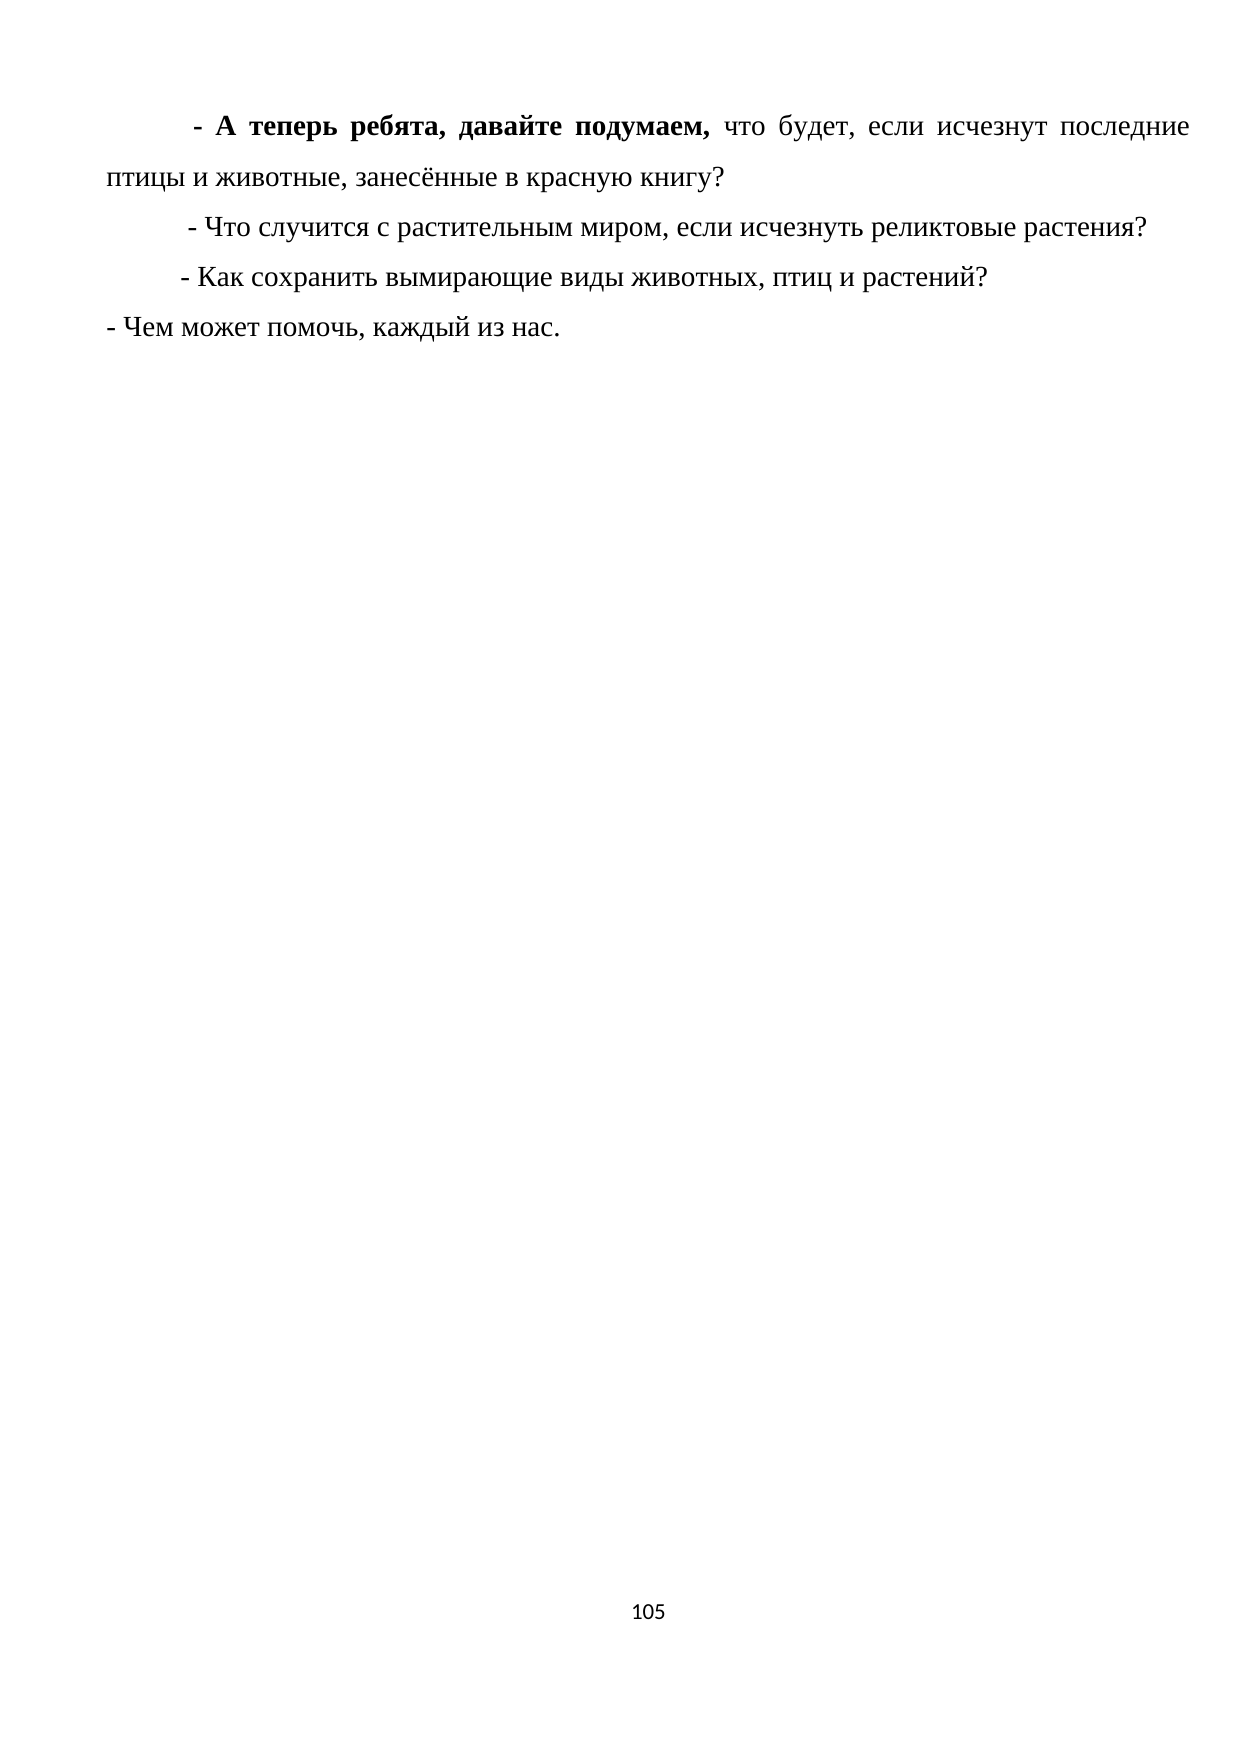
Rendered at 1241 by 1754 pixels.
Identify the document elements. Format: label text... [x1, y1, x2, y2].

text - Чем может помочь, каждый из нас. [106, 309, 1190, 343]
text - А теперь ребята, давайте подумаем, что будет, если исчезнут последние птицы и животные, занесённые в красную книгу? [106, 108, 1190, 192]
text - Что случится с растительным миром, если исчезнуть реликтовые растения? [106, 209, 1190, 242]
text - Как сохранить вымирающие виды животных, птиц и растений? [106, 259, 1190, 293]
